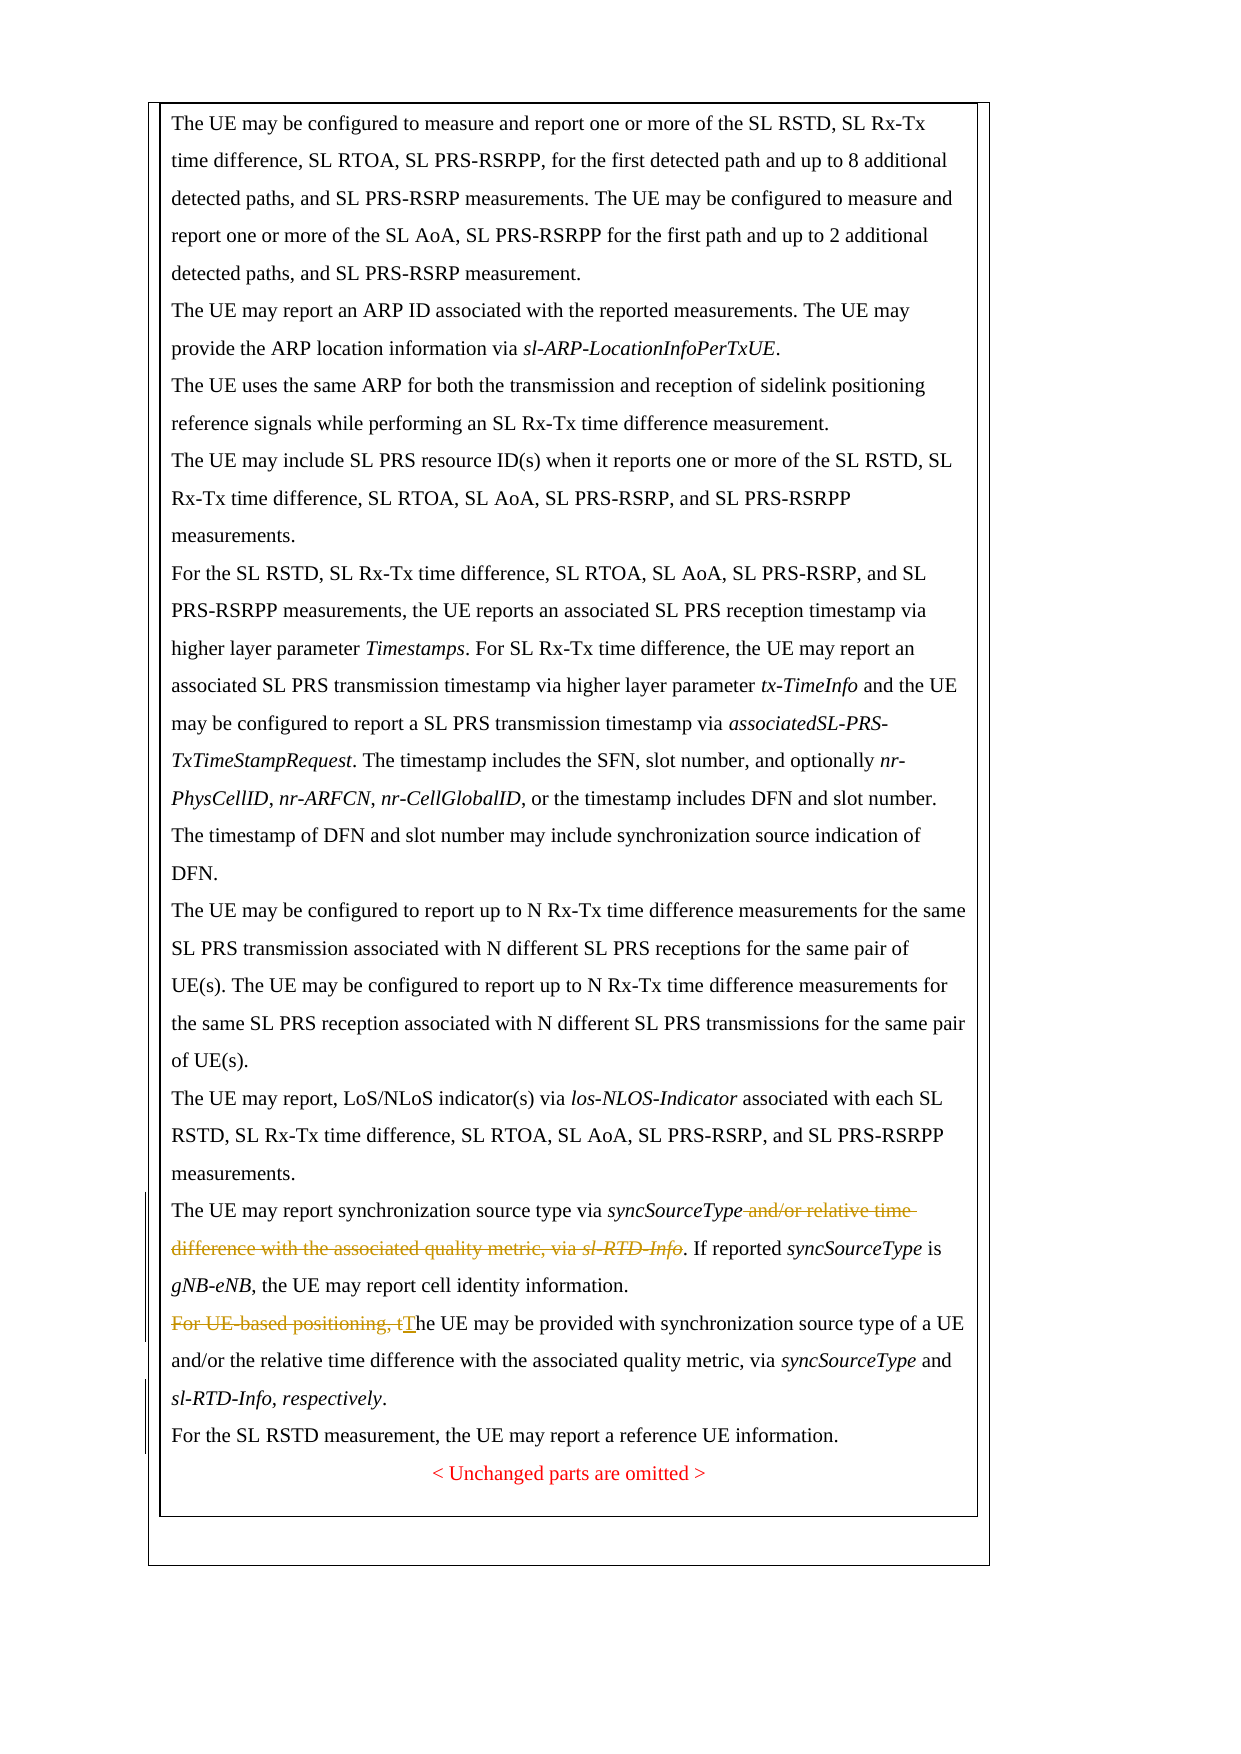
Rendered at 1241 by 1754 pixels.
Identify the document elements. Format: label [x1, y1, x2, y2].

table_cell [149, 103, 989, 1565]
